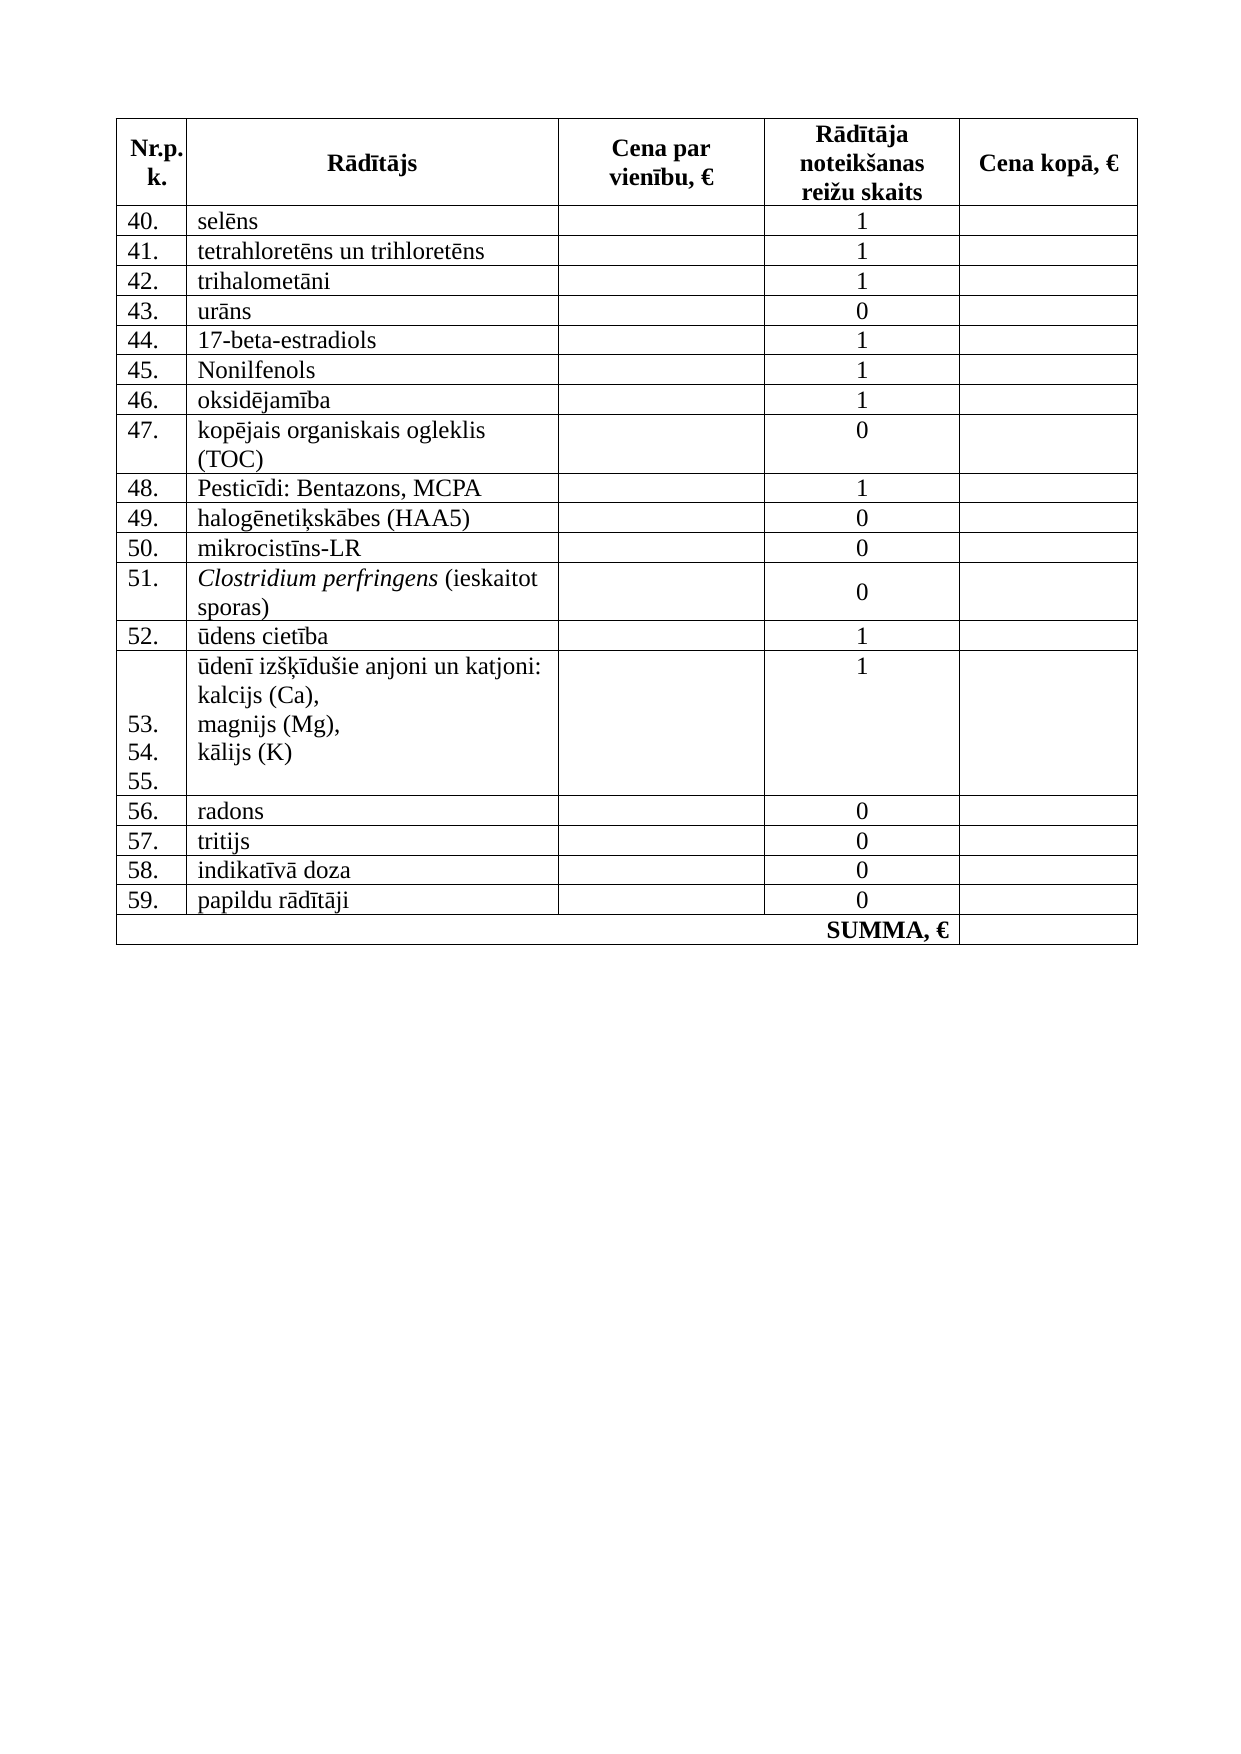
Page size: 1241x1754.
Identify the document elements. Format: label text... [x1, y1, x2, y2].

table_cell [960, 266, 1137, 295]
table_cell [559, 826, 764, 854]
table_cell [559, 326, 764, 354]
table_cell 0 [765, 563, 959, 620]
table_cell [559, 236, 764, 265]
table_cell ūdens cietība [187, 621, 558, 650]
table_cell 0 [765, 296, 959, 324]
table_cell [960, 415, 1137, 472]
table_cell ūdenī izšķīdušie anjoni un katjoni: kalcijs (Ca), magnijs (Mg), kālijs (K) [187, 651, 558, 795]
table_cell oksidējamība [187, 385, 558, 414]
table_cell [960, 563, 1137, 620]
table_header Rādītājs [187, 119, 558, 205]
table_cell 56. [117, 796, 186, 825]
table_cell [559, 796, 764, 825]
table_cell [960, 915, 1137, 944]
table_cell 0 [765, 796, 959, 825]
table_cell 41. [117, 236, 186, 265]
table_cell [559, 385, 764, 414]
table_cell indikatīvā doza [187, 856, 558, 884]
table_cell 59. [117, 885, 186, 914]
table_cell [960, 474, 1137, 502]
table_cell 1 [765, 326, 959, 354]
table_cell 50. [117, 533, 186, 562]
table_cell 1 [765, 474, 959, 502]
table_cell papildu rādītāji [187, 885, 558, 914]
table_cell selēns [187, 206, 558, 235]
table_cell 1 [765, 651, 959, 795]
table_cell 40. [117, 206, 186, 235]
table_cell 1 [765, 355, 959, 384]
table_cell [960, 651, 1137, 795]
table_header Rādītāja noteikšanas reižu skaits [765, 119, 959, 205]
table_cell [960, 826, 1137, 854]
table_header Cena par vienību, € [559, 119, 764, 205]
table_cell [960, 206, 1137, 235]
table_cell [559, 296, 764, 324]
table_cell [559, 474, 764, 502]
table_cell Pesticīdi: Bentazons, MCPA [187, 474, 558, 502]
table_cell [960, 296, 1137, 324]
table_cell 53. 54. 55. [117, 651, 186, 795]
table_cell [960, 385, 1137, 414]
table_cell [559, 533, 764, 562]
table_cell 1 [765, 206, 959, 235]
table_cell [559, 856, 764, 884]
table_cell 57. [117, 826, 186, 854]
table_cell 48. [117, 474, 186, 502]
table_cell [960, 326, 1137, 354]
table_cell 58. [117, 856, 186, 884]
table_cell [960, 236, 1137, 265]
table_cell 1 [765, 266, 959, 295]
table_cell [559, 885, 764, 914]
table_cell [559, 266, 764, 295]
table_cell SUMMA, € [117, 915, 959, 944]
table_cell [559, 621, 764, 650]
table_cell 44. [117, 326, 186, 354]
table_cell [960, 503, 1137, 532]
table_cell 52. [117, 621, 186, 650]
table_cell 1 [765, 621, 959, 650]
table_cell 51. [117, 563, 186, 620]
table_cell 0 [765, 533, 959, 562]
table_cell kopējais organiskais ogleklis (TOC) [187, 415, 558, 472]
table_cell tetrahloretēns un trihloretēns [187, 236, 558, 265]
table_cell halogēnetiķskābes (HAA5) [187, 503, 558, 532]
table_cell 0 [765, 415, 959, 472]
table_cell 42. [117, 266, 186, 295]
table_cell 43. [117, 296, 186, 324]
table_cell [960, 856, 1137, 884]
table_cell 46. [117, 385, 186, 414]
table_cell 45. [117, 355, 186, 384]
table_cell [960, 533, 1137, 562]
table_cell urāns [187, 296, 558, 324]
table_cell [960, 621, 1137, 650]
table_cell 17-beta-estradiols [187, 326, 558, 354]
table_cell 0 [765, 826, 959, 854]
table_cell 1 [765, 236, 959, 265]
table_header Nr.p.k. [117, 119, 186, 205]
table_cell [559, 415, 764, 472]
table_cell trihalometāni [187, 266, 558, 295]
table_cell Nonilfenols [187, 355, 558, 384]
table_cell radons [187, 796, 558, 825]
table_cell [960, 355, 1137, 384]
table_cell 47. [117, 415, 186, 472]
table_cell [559, 206, 764, 235]
table_cell 0 [765, 503, 959, 532]
table_header Cena kopā, € [960, 119, 1137, 205]
table_cell mikrocistīns-LR [187, 533, 558, 562]
table_cell [559, 651, 764, 795]
table_cell [960, 796, 1137, 825]
table_cell tritijs [187, 826, 558, 854]
table_cell Clostridium perfringens (ieskaitot sporas) [187, 563, 558, 620]
table_cell [559, 503, 764, 532]
table_cell [559, 563, 764, 620]
table_cell [559, 355, 764, 384]
table_cell 1 [765, 385, 959, 414]
table_cell 0 [765, 856, 959, 884]
table_cell 49. [117, 503, 186, 532]
table_cell [960, 885, 1137, 914]
table_cell 0 [765, 885, 959, 914]
